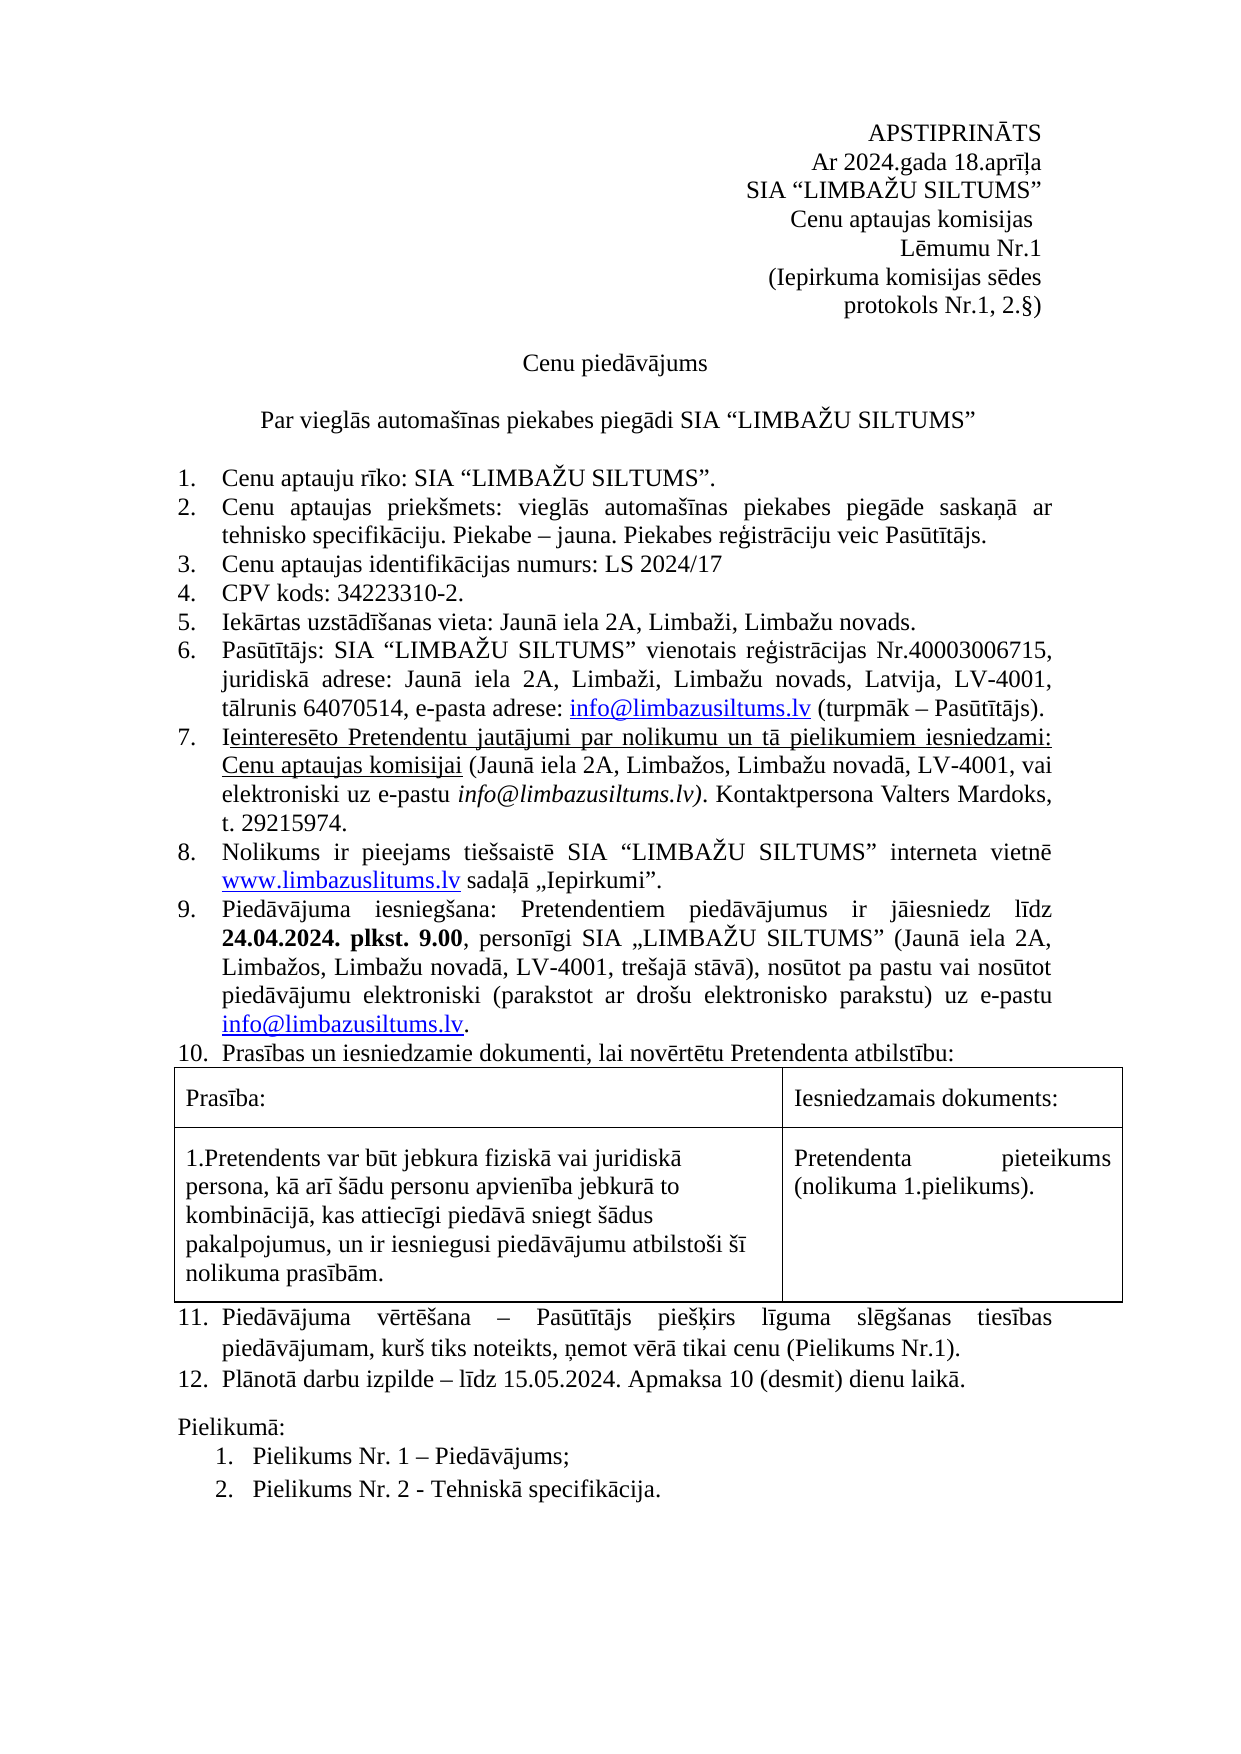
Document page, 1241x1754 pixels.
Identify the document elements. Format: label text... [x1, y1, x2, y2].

list Pasūtītājs: SIA “LIMBAŽU SILTUMS” vienotais reģistrācijas Nr.40003006715, juridiskā adrese: Jaunā iela 2A, Limbaži, Limbažu novads, Latvija, LV-4001, tālrunis 64070514, e-pasta adrese: info@limbazusiltums.lv (turpmāk – Pasūtītājs). [177, 636, 1053, 722]
list Ieinteresēto Pretendentu jautājumi par nolikumu un tā pielikumiem iesniedzami: Cenu aptaujas komisijai (Jaunā iela 2A, Limbažos, Limbažu novadā, LV-4001, vai elektroniski uz e-pastu info@limbazusiltums.lv). Kontaktpersona Valters Mardoks, t. 29215974. [177, 722, 1053, 837]
list Pielikums Nr. 1 – Piedāvājums; [215, 1441, 1053, 1470]
list Piedāvājuma iesniegšana: Pretendentiem piedāvājumus ir jāiesniedz līdz 24.04.2024. plkst. 9.00, personīgi SIA „LIMBAŽU SILTUMS” (Jaunā iela 2A, Limbažos, Limbažu novadā, LV-4001, trešajā stāvā), nosūtot pa pastu vai nosūtot piedāvājumu elektroniski (parakstot ar drošu elektronisko parakstu) uz e-pastu info@limbazusiltums.lv. [177, 894, 1053, 1038]
table_header Iesniedzamais dokuments: [783, 1068, 1122, 1127]
list Iekārtas uzstādīšanas vieta: Jaunā iela 2A, Limbaži, Limbažu novads. [177, 607, 1053, 636]
text Par vieglās automašīnas piekabes piegādi SIA “LIMBAŽU SILTUMS” [177, 406, 1053, 434]
list Cenu aptaujas identifikācijas numurs: LS 2024/17 [177, 549, 1053, 578]
list Prasības un iesniedzamie dokumenti, lai novērtētu Pretendenta atbilstību: [177, 1038, 1053, 1067]
text Pielikumā: [177, 1412, 1053, 1441]
list Nolikums ir pieejams tiešsaistē SIA “LIMBAŽU SILTUMS” interneta vietnē www.limbazuslitums.lv sadaļā „Iepirkumi”. [177, 837, 1053, 894]
list Cenu aptauju rīko: SIA “LIMBAŽU SILTUMS”. [177, 463, 1053, 492]
table_header Prasība: [175, 1068, 782, 1127]
table_cell Pretendenta pieteikums (nolikuma 1.pielikums). [783, 1128, 1122, 1301]
list Cenu aptaujas priekšmets: vieglās automašīnas piekabes piegāde saskaņā ar tehnisko specifikāciju. Piekabe – jauna. Piekabes reģistrāciju veic Pasūtītājs. [177, 492, 1053, 549]
list CPV kods: 34223310-2. [177, 578, 1053, 607]
list Piedāvājuma vērtēšana – Pasūtītājs piešķirs līguma slēgšanas tiesības piedāvājumam, kurš tiks noteikts, ņemot vērā tikai cenu (Pielikums Nr.1). [177, 1303, 1053, 1362]
table_header APSTIPRINĀTS Ar 2024.gada 18.aprīļa SIA “LIMBAŽU SILTUMS” Cenu aptaujas komisijas Lēmumu Nr.1 (Iepirkuma komisijas sēdes protokols Nr.1, 2.§) [491, 118, 1053, 348]
table_cell 1.Pretendents var būt jebkura fiziskā vai juridiskā persona, kā arī šādu personu apvienība jebkurā to kombinācijā, kas attiecīgi piedāvā sniegt šādus pakalpojumus, un ir iesniegusi piedāvājumu atbilstoši šī nolikuma prasībām. [175, 1128, 782, 1301]
list Pielikums Nr. 2 - Tehniskā specifikācija. [215, 1474, 1053, 1503]
list Plānotā darbu izpilde – līdz 15.05.2024. Apmaksa 10 (desmit) dienu laikā. [177, 1364, 1053, 1393]
text Cenu piedāvājums [177, 348, 1053, 377]
